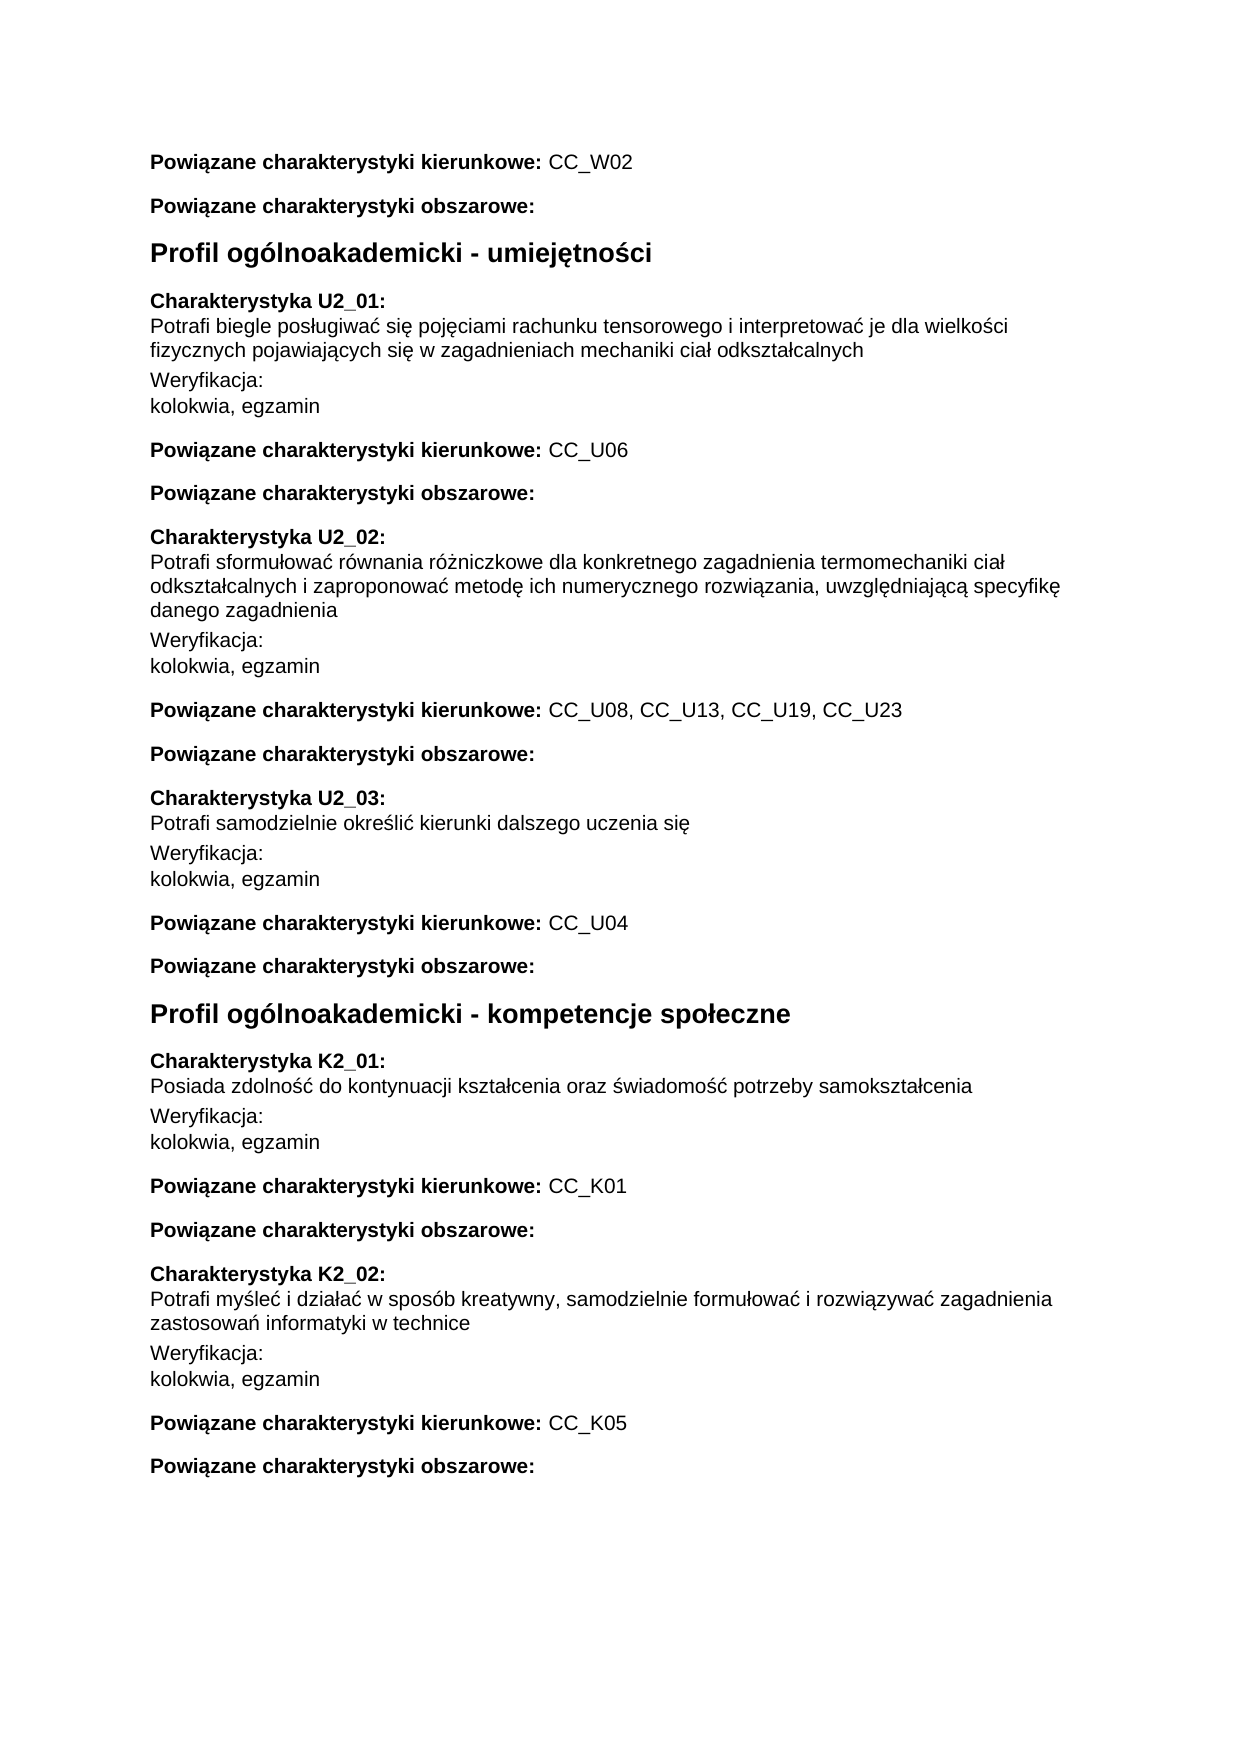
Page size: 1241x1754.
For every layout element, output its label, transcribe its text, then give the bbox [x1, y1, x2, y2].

text Weryfikacja: [150, 628, 1090, 652]
text Powiązane charakterystyki obszarowe: [150, 742, 1090, 766]
text Powiązane charakterystyki kierunkowe: CC_K05 [150, 1410, 1090, 1434]
text Powiązane charakterystyki kierunkowe: CC_U08, CC_U13, CC_U19, CC_U23 [150, 698, 1090, 722]
text Charakterystyka K2_01: [150, 1049, 1090, 1073]
text Charakterystyka U2_02: [150, 525, 1090, 549]
text Weryfikacja: [150, 1104, 1090, 1128]
text Powiązane charakterystyki obszarowe: [150, 1218, 1090, 1242]
text Charakterystyka K2_02: [150, 1261, 1090, 1285]
text Potrafi sformułować równania różniczkowe dla konkretnego zagadnienia termomechaniki ciał odkształcalnych i zaproponować metodę ich numerycznego rozwiązania, uwzględniającą specyfikę danego zagadnienia [150, 550, 1090, 622]
text Powiązane charakterystyki obszarowe: [150, 954, 1090, 978]
text Charakterystyka U2_01: [150, 288, 1090, 312]
text kolokwia, egzamin [150, 654, 1090, 678]
text kolokwia, egzamin [150, 1130, 1090, 1154]
text Weryfikacja: [150, 841, 1090, 864]
text Posiada zdolność do kontynuacji kształcenia oraz świadomość potrzeby samokształcenia [150, 1074, 1090, 1098]
subtitle Profil ogólnoakademicki - umiejętności [150, 237, 1090, 269]
text Powiązane charakterystyki kierunkowe: CC_U04 [150, 910, 1090, 934]
text kolokwia, egzamin [150, 394, 1090, 418]
text Potrafi myśleć i działać w sposób kreatywny, samodzielnie formułować i rozwiązywać zagadnienia zastosowań informatyki w technice [150, 1286, 1090, 1334]
text Powiązane charakterystyki obszarowe: [150, 481, 1090, 505]
text Weryfikacja: [150, 1341, 1090, 1364]
text Charakterystyka U2_03: [150, 785, 1090, 809]
text Powiązane charakterystyki kierunkowe: CC_W02 [150, 150, 1090, 174]
subtitle Profil ogólnoakademicki - kompetencje społeczne [150, 998, 1090, 1029]
text Potrafi biegle posługiwać się pojęciami rachunku tensorowego i interpretować je dla wielkości fizycznych pojawiających się w zagadnieniach mechaniki ciał odkształcalnych [150, 313, 1090, 361]
text kolokwia, egzamin [150, 867, 1090, 891]
text Powiązane charakterystyki obszarowe: [150, 1454, 1090, 1478]
text Powiązane charakterystyki kierunkowe: CC_K01 [150, 1174, 1090, 1198]
text Powiązane charakterystyki obszarowe: [150, 194, 1090, 218]
text Weryfikacja: [150, 368, 1090, 392]
text kolokwia, egzamin [150, 1367, 1090, 1391]
text Potrafi samodzielnie określić kierunki dalszego uczenia się [150, 810, 1090, 834]
text Powiązane charakterystyki kierunkowe: CC_U06 [150, 437, 1090, 461]
